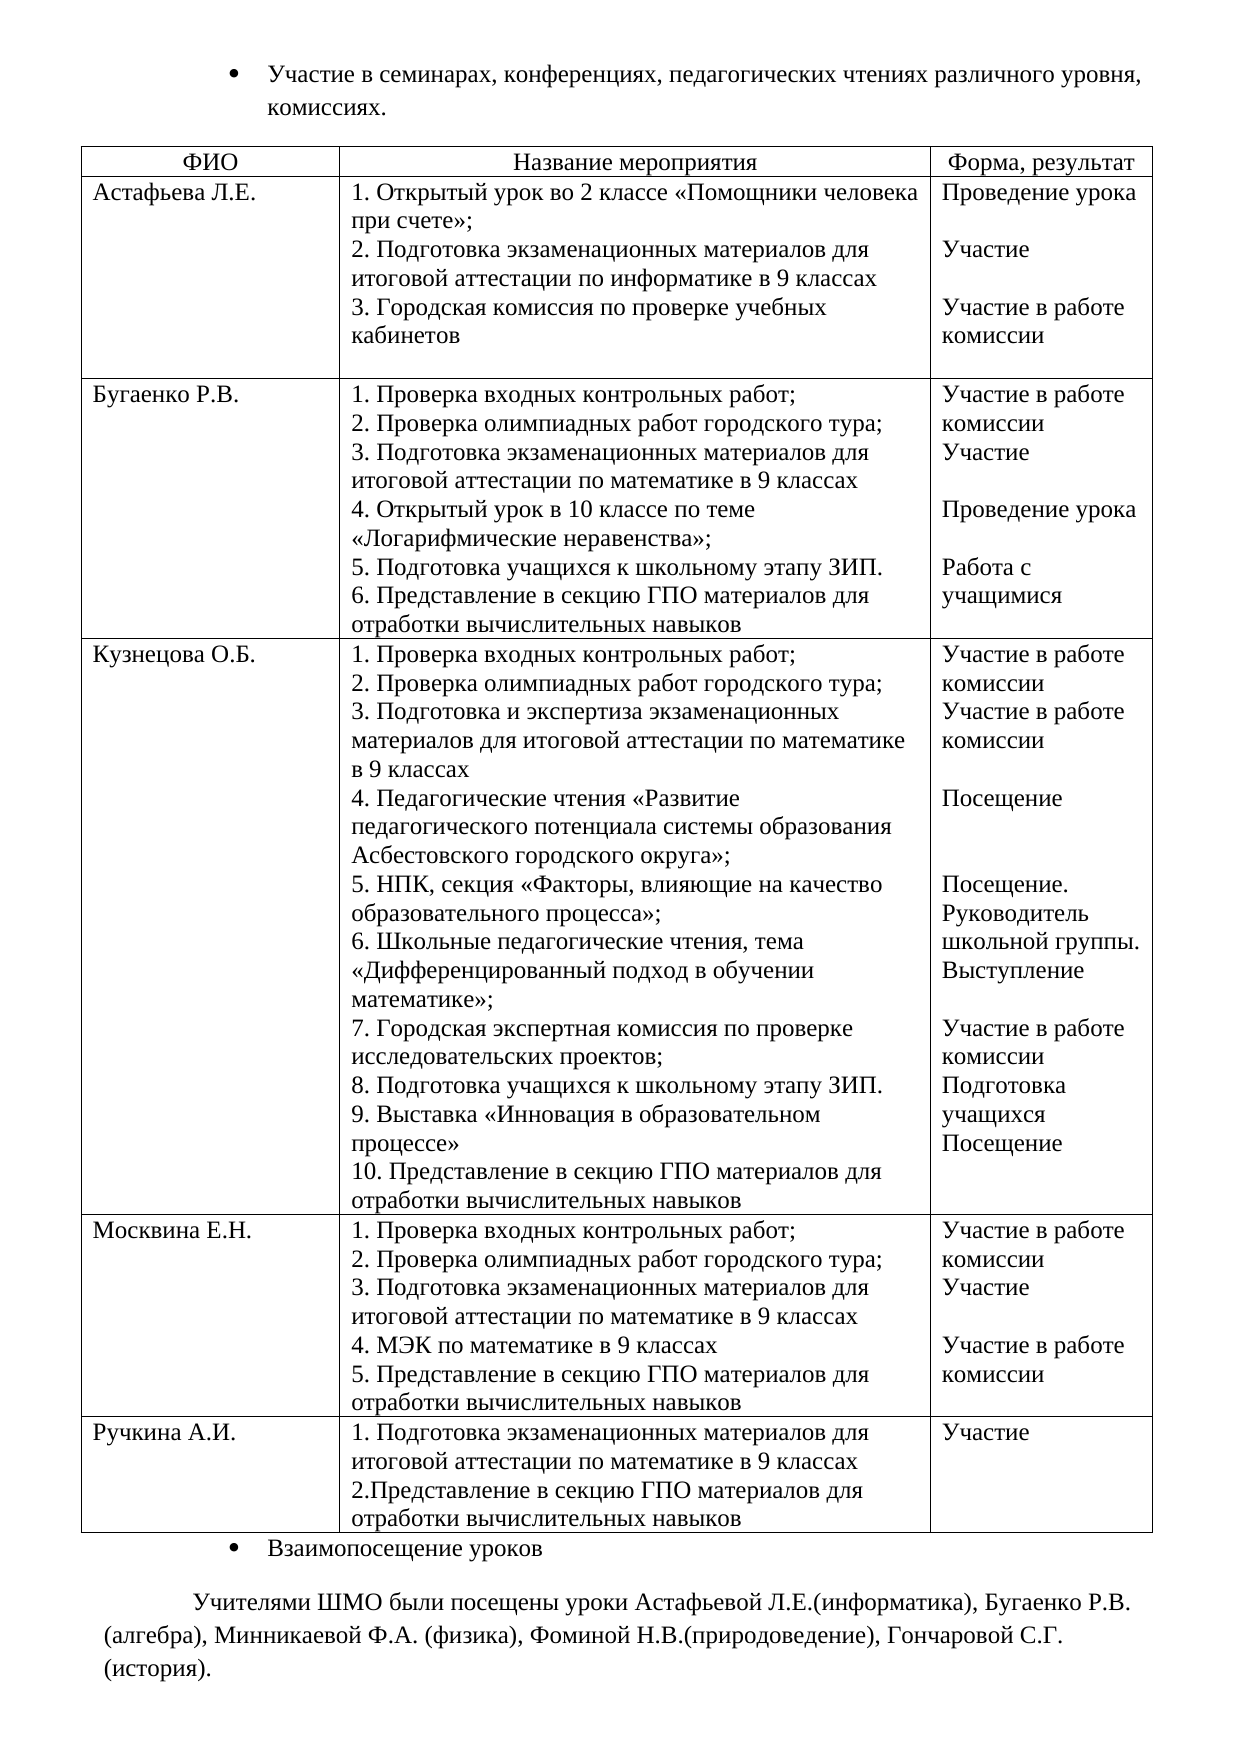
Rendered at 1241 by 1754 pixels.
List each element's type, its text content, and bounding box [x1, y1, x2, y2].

table_cell 1. Проверка входных контрольных работ; 2. Проверка олимпиадных работ городского тура; 3. Подготовка экзаменационных материалов для итоговой аттестации по математике в 9 классах 4. МЭК по математике в 9 классах 5. Представление в секцию ГПО материалов для отработки вычислительных навыков [340, 1215, 930, 1416]
table_cell 1. Проверка входных контрольных работ; 2. Проверка олимпиадных работ городского тура; 3. Подготовка экзаменационных материалов для итоговой аттестации по математике в 9 классах 4. Открытый урок в 10 классе по теме «Логарифмические неравенства»; 5. Подготовка учащихся к школьному этапу ЗИП. 6. Представление в секцию ГПО материалов для отработки вычислительных навыков [340, 379, 930, 638]
table_cell 1. Подготовка экзаменационных материалов для итоговой аттестации по математике в 9 классах 2.Представление в секцию ГПО материалов для отработки вычислительных навыков [340, 1417, 930, 1532]
table_cell Астафьева Л.Е. [82, 177, 339, 378]
list Учителями ШМО были посещены уроки Астафьевой Л.Е.(информатика), Бугаенко Р.В.(алгебра), Минникаевой Ф.А. (физика), Фоминой Н.В.(природоведение), Гончаровой С.Г.(история). [103, 1587, 1167, 1682]
table_cell Кузнецова О.Б. [82, 639, 339, 1214]
table_cell Проведение урока Участие Участие в работе комиссии [931, 177, 1152, 378]
table_header ФИО [82, 147, 339, 176]
table_cell Бугаенко Р.В. [82, 379, 339, 638]
table_cell Москвина Е.Н. [82, 1215, 339, 1416]
table_cell 1. Открытый урок во 2 классе «Помощники человека при счете»; 2. Подготовка экзаменационных материалов для итоговой аттестации по информатике в 9 классах 3. Городская комиссия по проверке учебных кабинетов [340, 177, 930, 378]
list Участие в семинарах, конференциях, педагогических чтениях различного уровня, комиссиях. [229, 59, 1167, 121]
table_cell Участие в работе комиссии Участие в работе комиссии Посещение Посещение. Руководитель школьной группы. Выступление Участие в работе комиссии Подготовка учащихся Посещение [931, 639, 1152, 1214]
table_cell Участие в работе комиссии Участие Участие в работе комиссии [931, 1215, 1152, 1416]
table_cell Ручкина А.И. [82, 1417, 339, 1532]
table_cell Участие в работе комиссии Участие Проведение урока Работа с учащимися [931, 379, 1152, 638]
table_header Название мероприятия [340, 147, 930, 176]
table_header Форма, результат [931, 147, 1152, 176]
list Взаимопосещение уроков [229, 1533, 1167, 1562]
table_cell Участие [931, 1417, 1152, 1532]
table_cell 1. Проверка входных контрольных работ; 2. Проверка олимпиадных работ городского тура; 3. Подготовка и экспертиза экзаменационных материалов для итоговой аттестации по математике в 9 классах 4. Педагогические чтения «Развитие педагогического потенциала системы образования Асбестовского городского округа»; 5. НПК, секция «Факторы, влияющие на качество образовательного процесса»; 6. Школьные педагогические чтения, тема «Дифференцированный подход в обучении математике»; 7. Городская экспертная комиссия по проверке исследовательских проектов; 8. Подготовка учащихся к школьному этапу ЗИП. 9. Выставка «Инновация в образовательном процессе» 10. Представление в секцию ГПО материалов для отработки вычислительных навыков [340, 639, 930, 1214]
